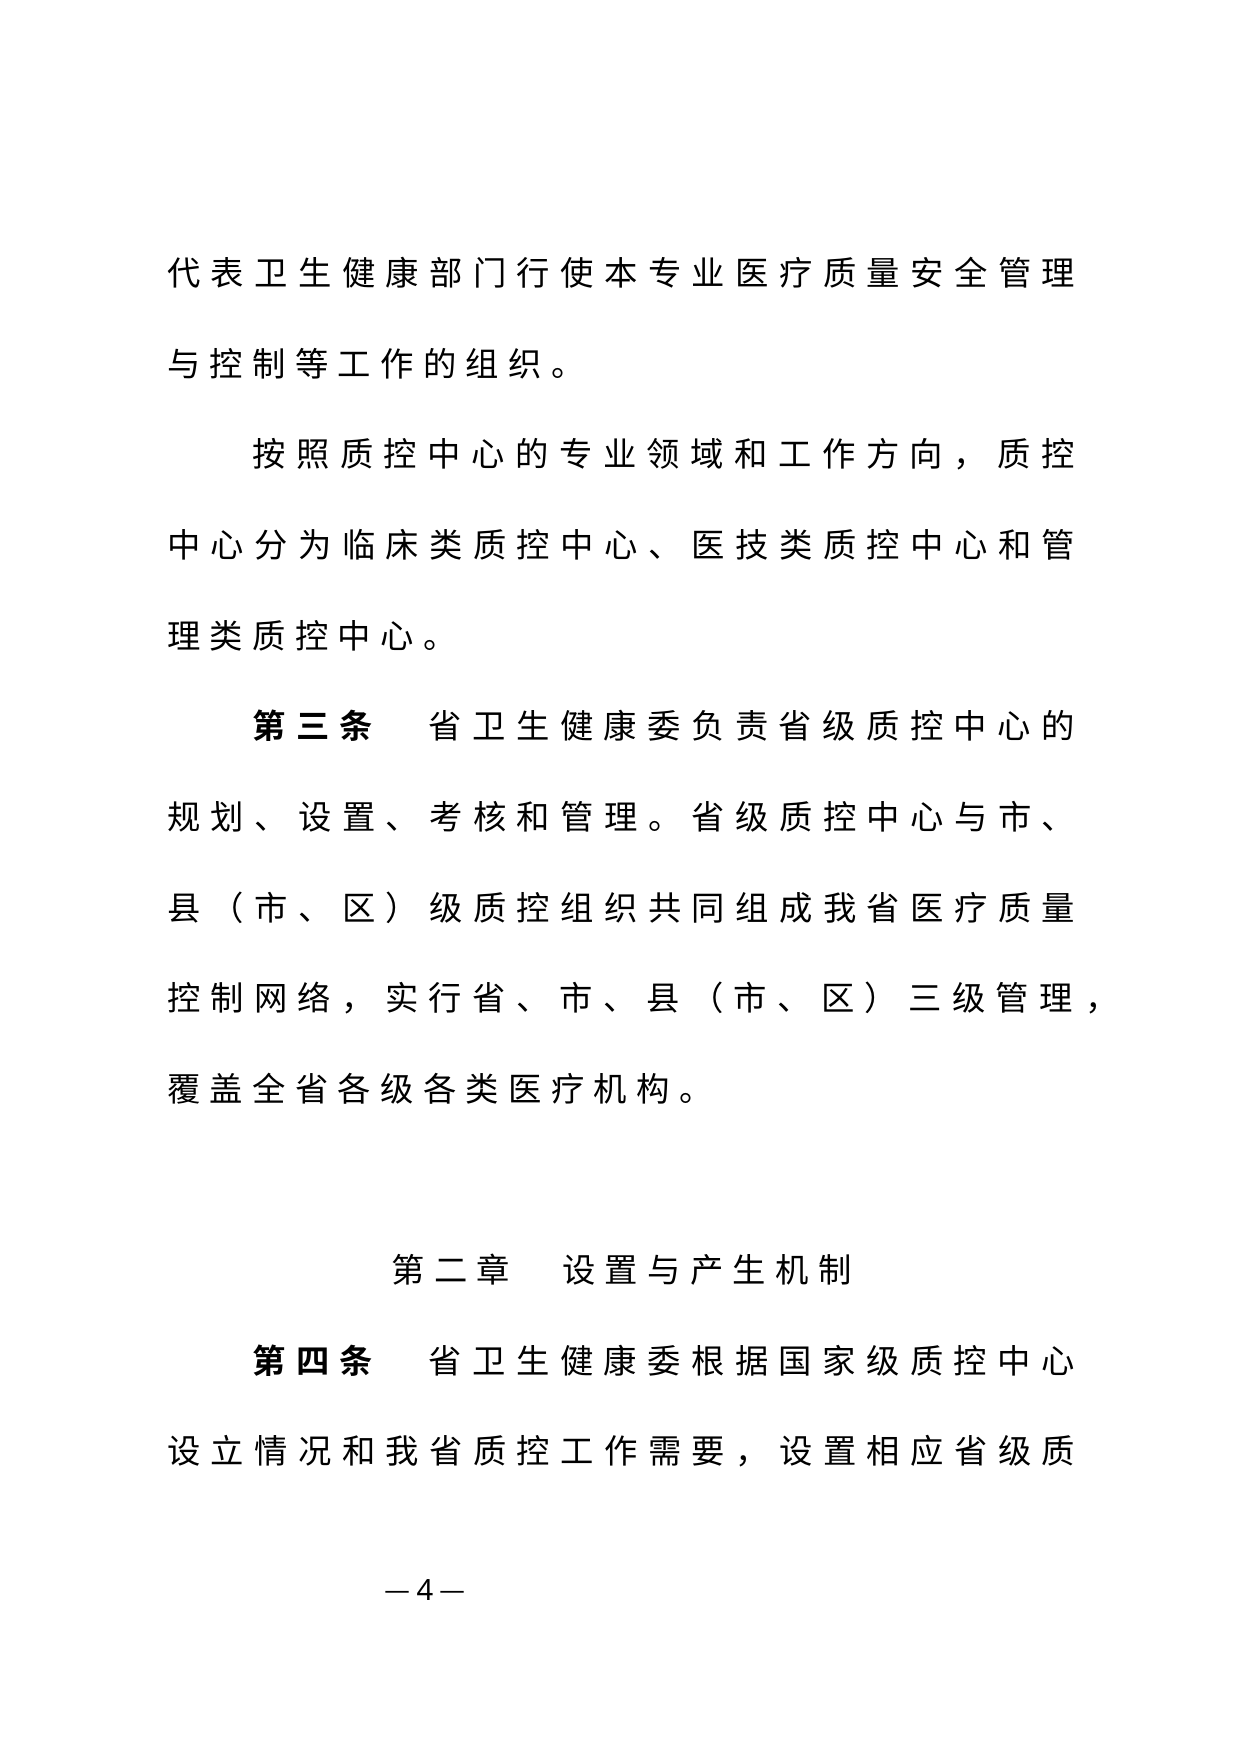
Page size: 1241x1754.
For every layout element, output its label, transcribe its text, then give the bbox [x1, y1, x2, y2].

text 第三条 省卫生健康委负责省级质控中心的规划、设置、考核和管理。省级质控中心与市、县（市、区）级质控组织共同组成我省医疗质量控制网络，实行省、市、县（市、区）三级管理，覆盖全省各级各类医疗机构。 [167, 679, 1085, 1132]
text 按照质控中心的专业领域和工作方向，质控中心分为临床类质控中心、医技类质控中心和管理类质控中心。 [167, 407, 1085, 679]
list 第二章 设置与产生机制 [167, 1223, 1085, 1313]
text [167, 1313, 1085, 1494]
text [167, 226, 1085, 407]
